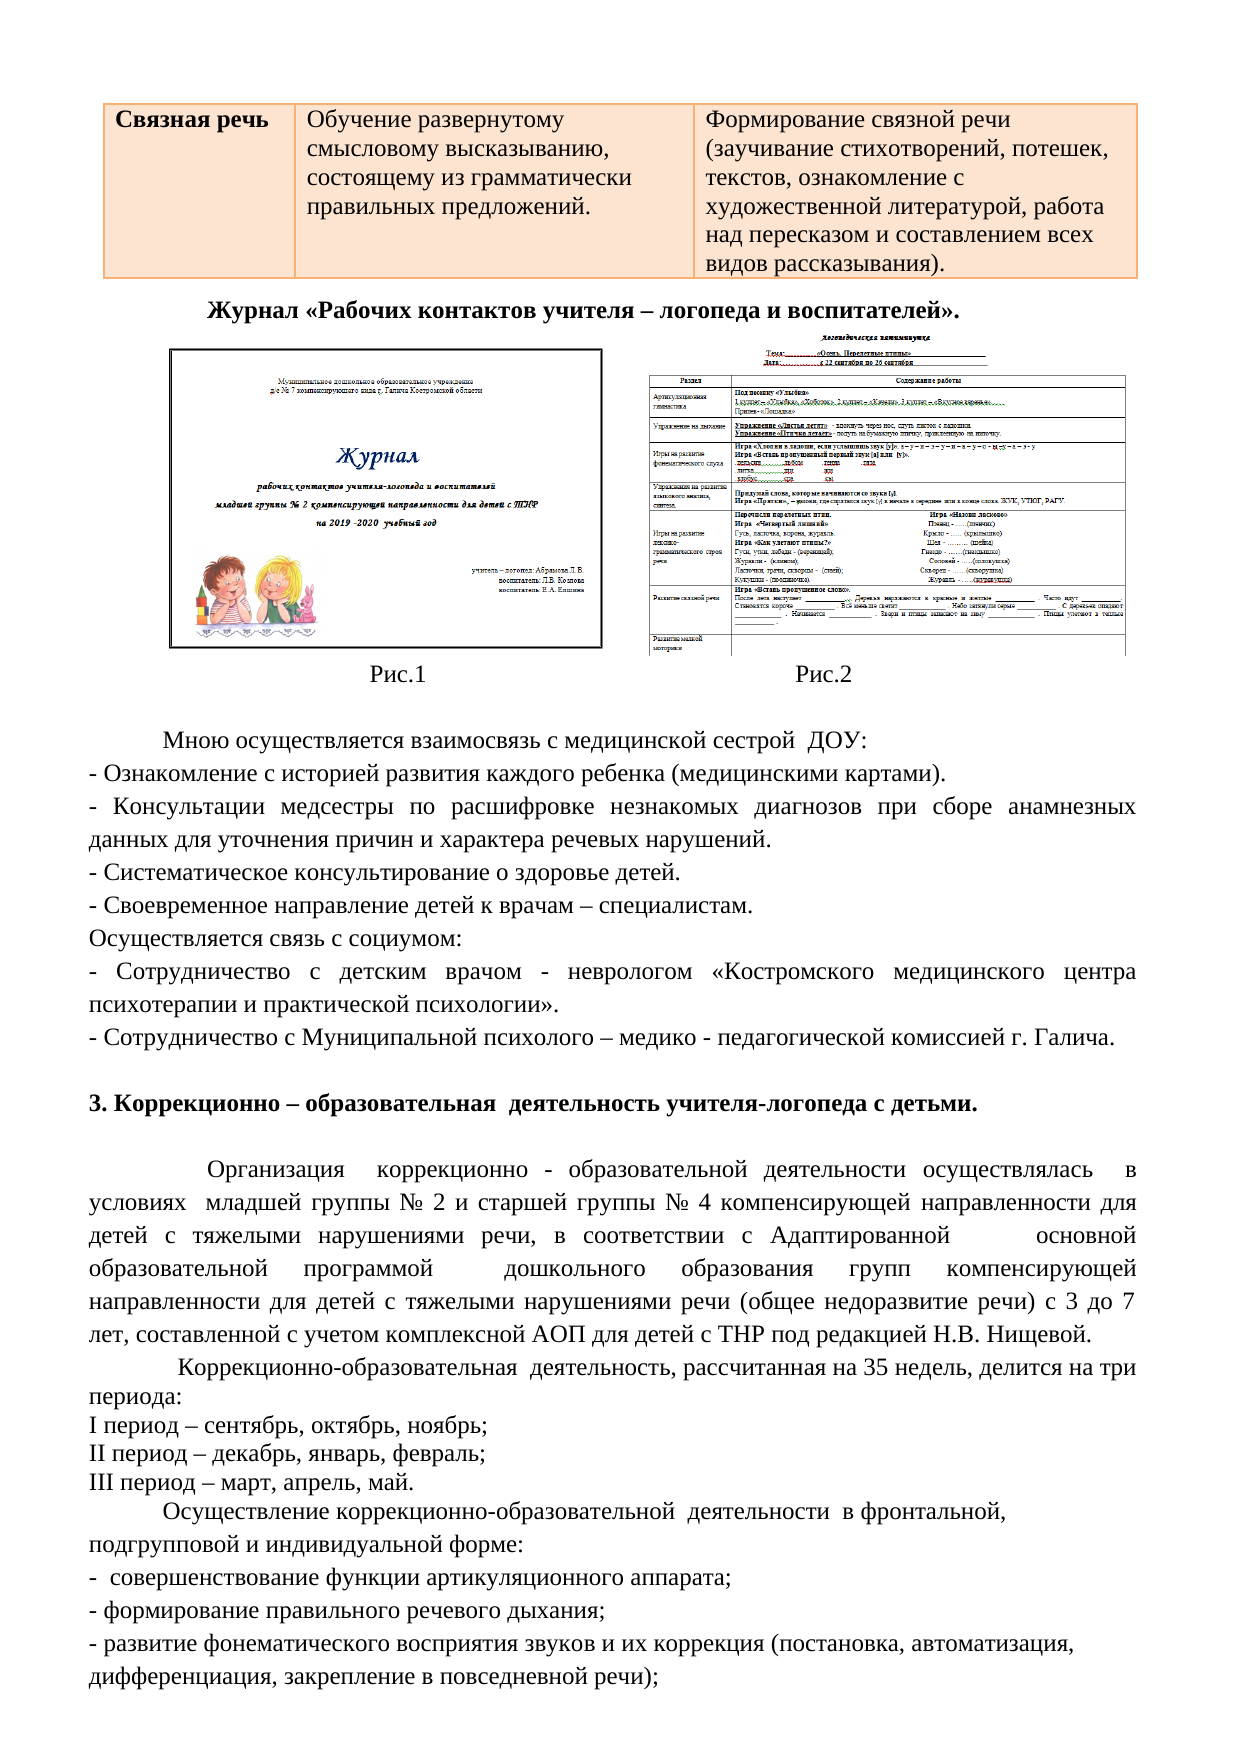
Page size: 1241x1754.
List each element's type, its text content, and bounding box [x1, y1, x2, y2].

text II период – декабрь, январь, февраль; [89, 1438, 1137, 1467]
text - Систематическое консультирование о здоровье детей. [89, 857, 1137, 886]
table_cell Обучение развернутому смысловому высказыванию, состоящему из грамматически правильных предложений. [296, 105, 693, 277]
picture [159, 340, 614, 656]
text - развитие фонематического восприятия звуков и их коррекция (постановка, автоматизация, дифференциация, закрепление в повседневной речи); [89, 1628, 1137, 1690]
text - формирование правильного речевого дыхания; [89, 1595, 1137, 1624]
picture [643, 322, 1132, 656]
text Мною осуществляется взаимосвязь с медицинской сестрой ДОУ: [89, 725, 1137, 754]
text Рис.1 Рис.2 [89, 659, 1137, 688]
text - Сотрудничество с Муниципальной психолого – медико - педагогической комиссией г. Галича. [89, 1022, 1137, 1051]
text - совершенствование функции артикуляционного аппарата; [89, 1562, 1137, 1591]
text 3. Коррекционно – образовательная деятельность учителя-логопеда с детьми. [89, 1088, 1137, 1117]
text Коррекционно-образовательная деятельность, рассчитанная на 35 недель, делится на три периода: [89, 1352, 1137, 1410]
text - Сотрудничество с детским врачом - неврологом «Костромского медицинского центра психотерапии и практической психологии». [89, 956, 1137, 1018]
table_cell Формирование связной речи (заучивание стихотворений, потешек, текстов, ознакомление с художественной литературой, работа над пересказом и составлением всех видов рассказывания). [695, 105, 1136, 277]
table_cell Связная речь [105, 105, 294, 277]
text Осуществление коррекционно-образовательной деятельности в фронтальной, подгрупповой и индивидуальной форме: [89, 1496, 1137, 1558]
text Журнал «Рабочих контактов учителя – логопеда и воспитателей». [89, 296, 1137, 324]
text - Ознакомление с историей развития каждого ребенка (медицинскими картами). [89, 758, 1137, 787]
text Осуществляется связь с социумом: [89, 923, 1137, 952]
text Организация коррекционно - образовательной деятельности осуществлялась в условиях младшей группы № 2 и старшей группы № 4 компенсирующей направленности для детей с тяжелыми нарушениями речи, в соответствии с Адаптированной основной образовательной программой дошкольного образования групп компенсирующей направленности для детей с тяжелыми нарушениями речи (общее недоразвитие речи) с 3 до 7 лет, составленной с учетом комплексной АОП для детей с ТНР под редакцией Н.В. Нищевой. [89, 1154, 1137, 1348]
text III период – март, апрель, май. [89, 1467, 1137, 1496]
text - Своевременное направление детей к врачам – специалистам. [89, 890, 1137, 919]
text I период – сентябрь, октябрь, ноябрь; [89, 1410, 1137, 1438]
text - Консультации медсестры по расшифровке незнакомых диагнозов при сборе анамнезных данных для уточнения причин и характера речевых нарушений. [89, 791, 1137, 853]
